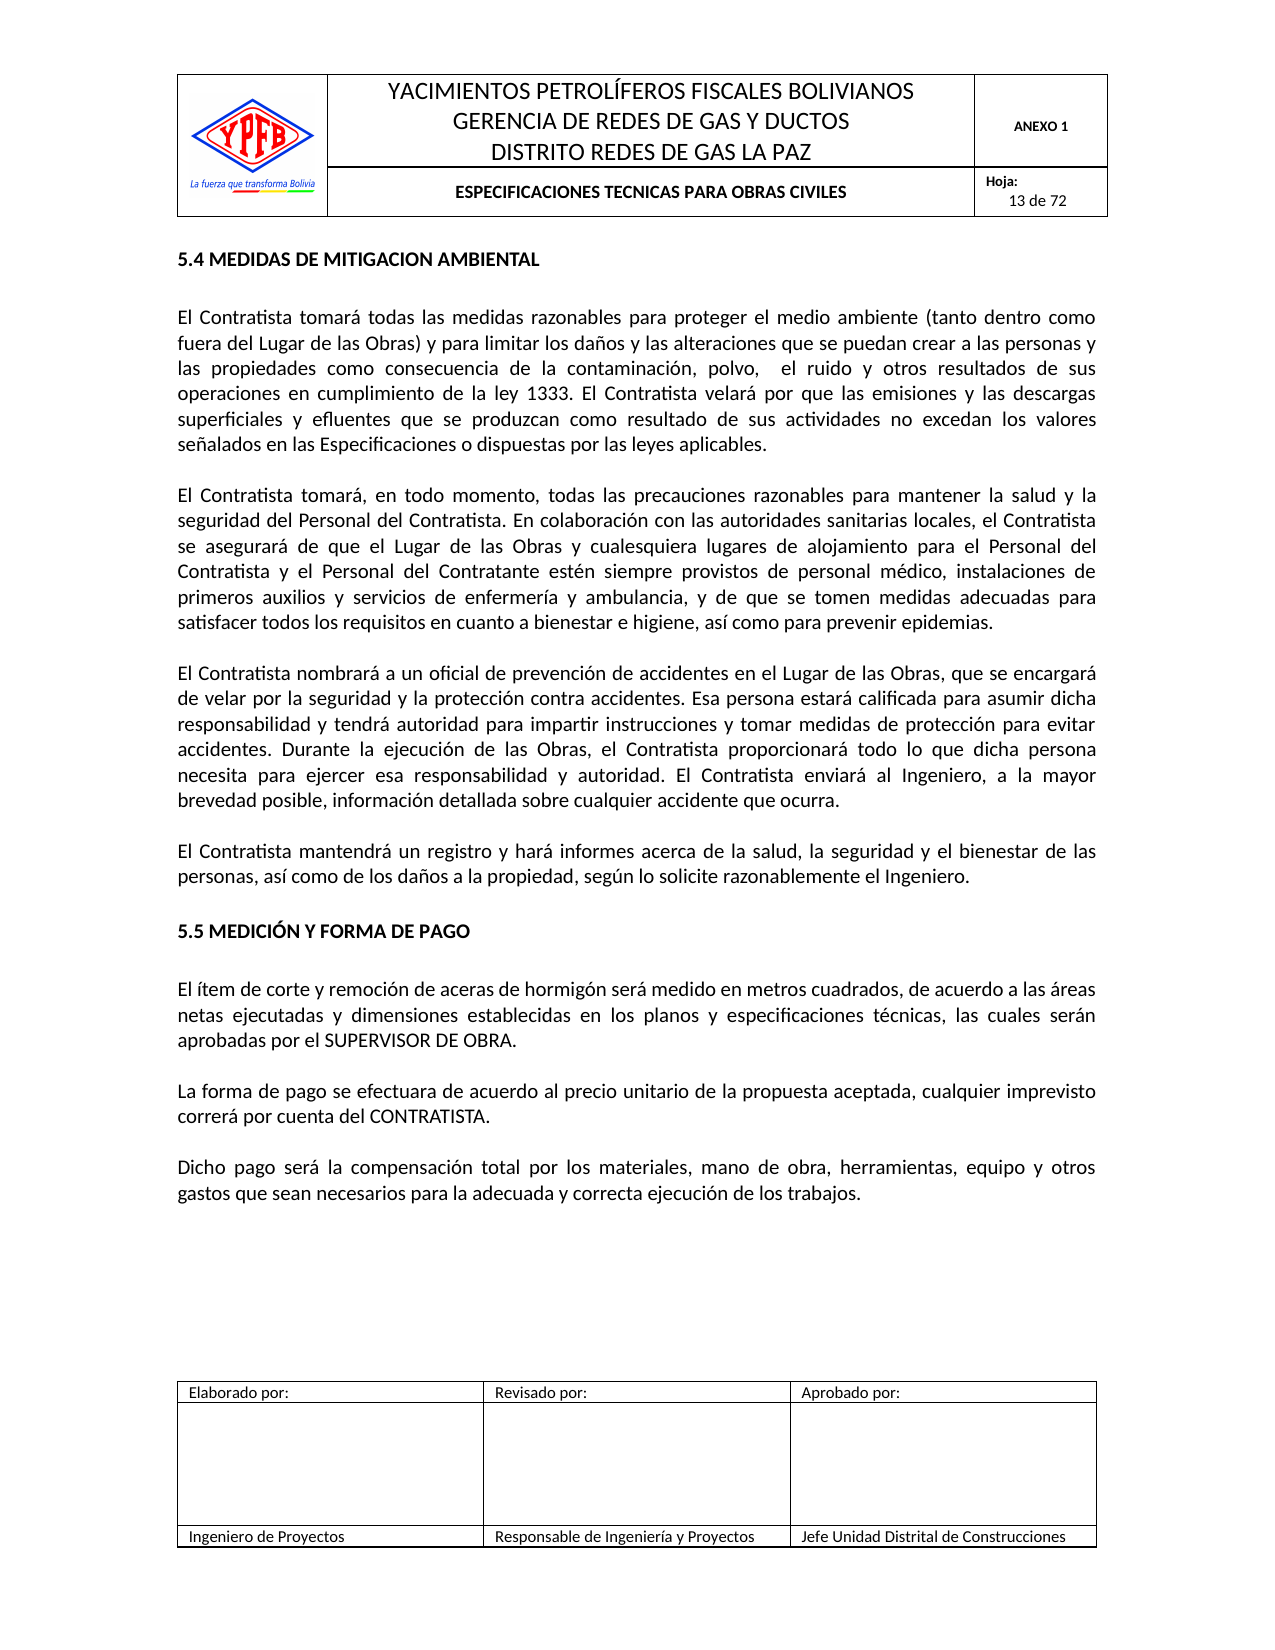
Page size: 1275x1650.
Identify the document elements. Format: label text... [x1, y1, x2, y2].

text El Contratista mantendrá un registro y hará informes acerca de la salud, la seguridad y el bienestar de las personas, así como de los daños a la propiedad, según lo solicite razonablemente el Ingeniero. [177, 838, 1098, 889]
text Dicho pago será la compensación total por los materiales, mano de obra, herramientas, equipo y otros gastos que sean necesarios para la adecuada y correcta ejecución de los trabajos. [177, 1154, 1098, 1205]
text El Contratista tomará, en todo momento, todas las precauciones razonables para mantener la salud y la seguridad del Personal del Contratista. En colaboración con las autoridades sanitarias locales, el Contratista se asegurará de que el Lugar de las Obras y cualesquiera lugares de alojamiento para el Personal del Contratista y el Personal del Contratante estén siempre provistos de personal médico, instalaciones de primeros auxilios y servicios de enfermería y ambulancia, y de que se tomen medidas adecuadas para satisfacer todos los requisitos en cuanto a bienestar e higiene, así como para prevenir epidemias. [177, 482, 1098, 635]
text La forma de pago se efectuara de acuerdo al precio unitario de la propuesta aceptada, cualquier imprevisto correrá por cuenta del CONTRATISTA. [177, 1078, 1098, 1129]
text El ítem de corte y remoción de aceras de hormigón será medido en metros cuadrados, de acuerdo a las áreas netas ejecutadas y dimensiones establecidas en los planos y especificaciones técnicas, las cuales serán aprobadas por el SUPERVISOR DE OBRA. [177, 976, 1098, 1053]
text El Contratista tomará todas las medidas razonables para proteger el medio ambiente (tanto dentro como fuera del Lugar de las Obras) y para limitar los daños y las alteraciones que se puedan crear a las personas y las propiedades como consecuencia de la contaminación, polvo, el ruido y otros resultados de sus operaciones en cumplimiento de la ley 1333. El Contratista velará por que las emisiones y las descargas superficiales y efluentes que se produzcan como resultado de sus actividades no excedan los valores señalados en las Especificaciones o dispuestas por las leyes aplicables. [177, 304, 1098, 457]
text 5.4 MEDIDAS DE MITIGACION AMBIENTAL [177, 246, 1098, 271]
text El Contratista nombrará a un oficial de prevención de accidentes en el Lugar de las Obras, que se encargará de velar por la seguridad y la protección contra accidentes. Esa persona estará calificada para asumir dicha responsabilidad y tendrá autoridad para impartir instrucciones y tomar medidas de protección para evitar accidentes. Durante la ejecución de las Obras, el Contratista proporcionará todo lo que dicha persona necesita para ejercer esa responsabilidad y autoridad. El Contratista enviará al Ingeniero, a la mayor brevedad posible, información detallada sobre cualquier accidente que ocurra. [177, 660, 1098, 813]
text 5.5 MEDICIÓN Y FORMA DE PAGO [177, 918, 1098, 943]
picture [188, 93, 316, 198]
